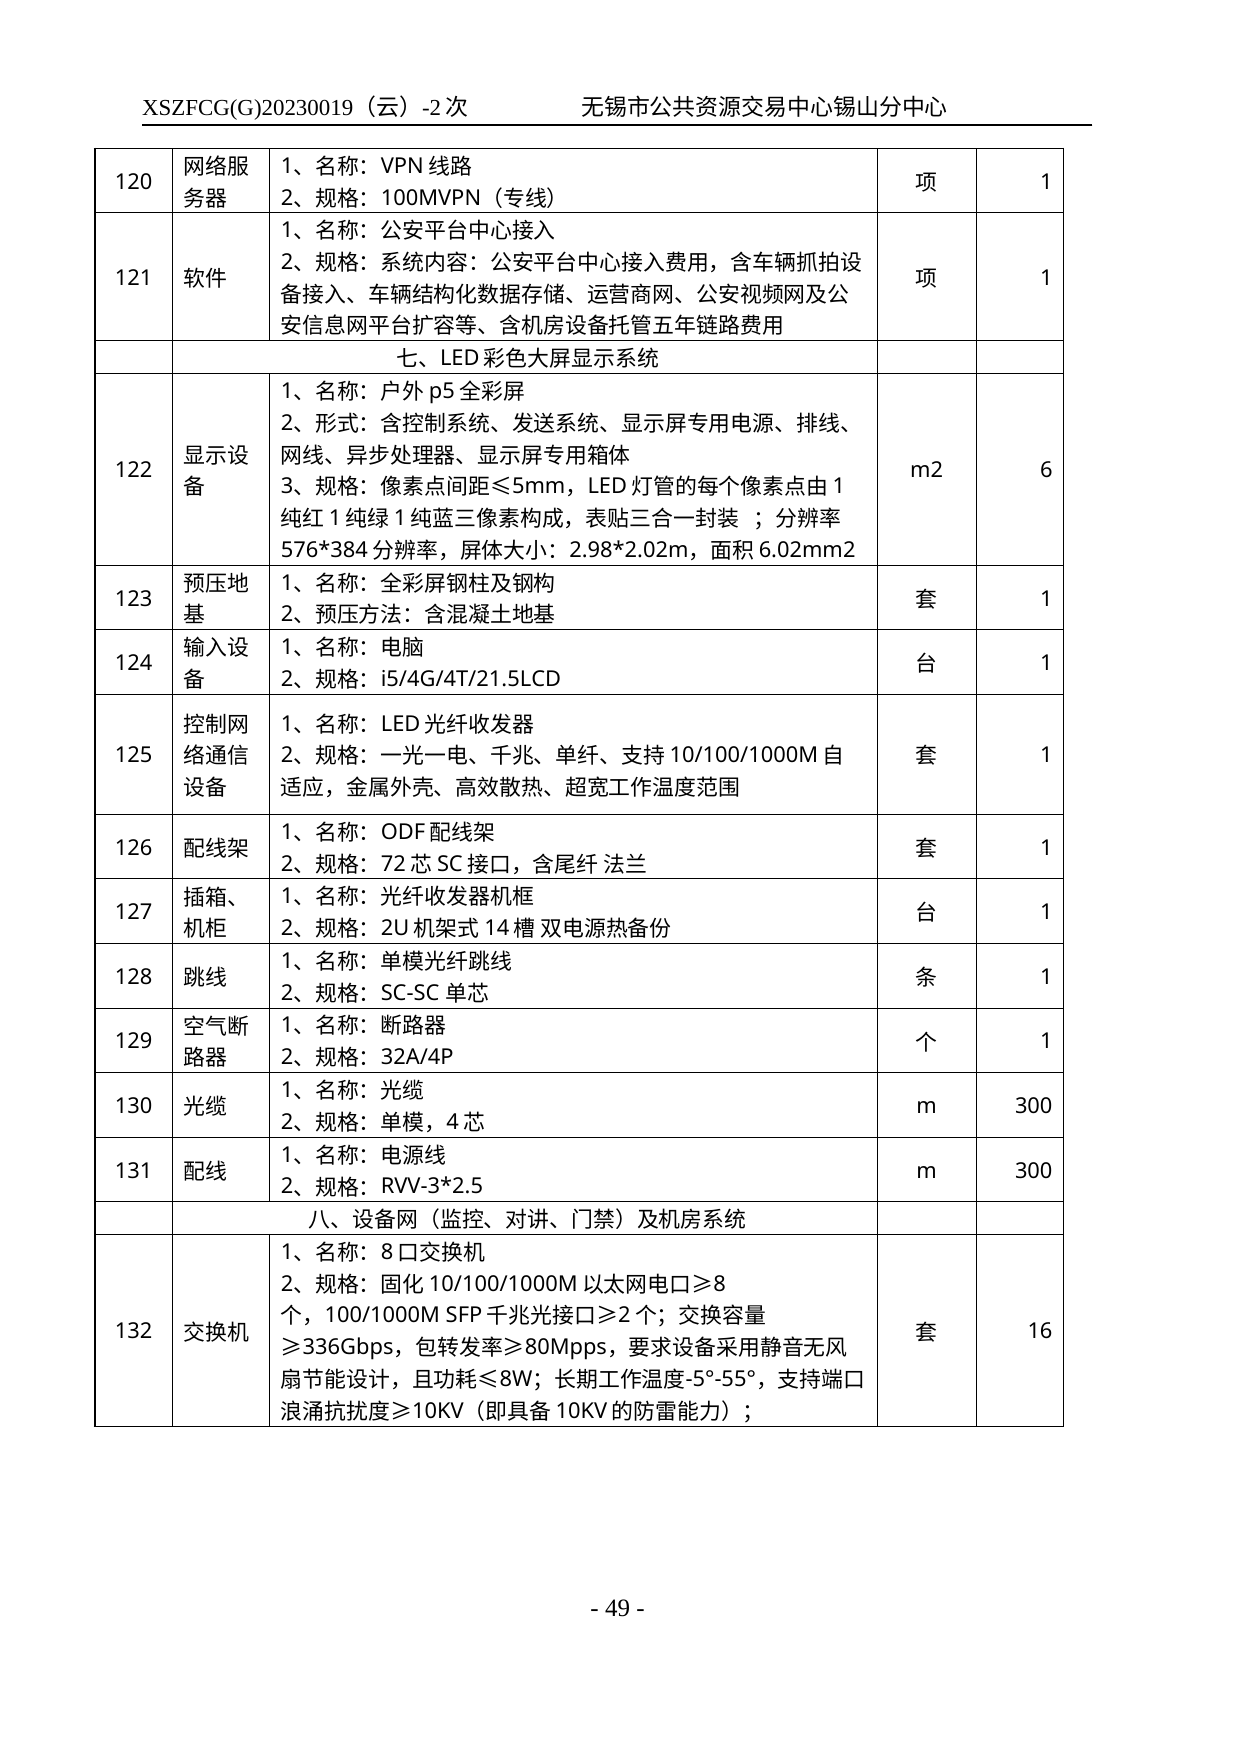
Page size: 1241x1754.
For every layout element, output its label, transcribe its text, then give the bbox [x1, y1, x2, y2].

table_cell 个 [878, 1009, 976, 1072]
table_cell 1、名称：光纤收发器机框 2、规格：2U机架式 14槽 双电源热备份 [270, 879, 877, 943]
table_cell 1、名称：LED光纤收发器 2、规格：一光一电、千兆、单纤、支持10/100/1000M自适应，金属外壳、高效散热、超宽工作温度范围 [270, 695, 877, 814]
table_cell m [878, 1138, 976, 1201]
table_cell 1 [977, 149, 1063, 212]
table_cell 项 [878, 213, 976, 340]
table_cell 光缆 [173, 1073, 269, 1137]
table_cell 预压地基 [173, 566, 269, 629]
table_cell 空气断路器 [173, 1009, 269, 1072]
table_cell 八、设备网（监控、对讲、门禁）及机房系统 [173, 1202, 877, 1234]
table_cell 127 [96, 879, 172, 943]
table_cell 套 [878, 1235, 976, 1426]
table_cell 配线架 [173, 815, 269, 878]
table_cell [977, 1202, 1063, 1234]
table_cell 控制网络通信设备 [173, 695, 269, 814]
table_cell 131 [96, 1138, 172, 1201]
table_cell 套 [878, 566, 976, 629]
table_cell 条 [878, 944, 976, 1007]
table_cell 1 [977, 566, 1063, 629]
table_cell [96, 341, 172, 373]
table_cell 1、名称：光缆 2、规格：单模，4芯 [270, 1073, 877, 1137]
table_cell 1、名称：全彩屏钢柱及钢构 2、预压方法：含混凝土地基 [270, 566, 877, 629]
table_cell 6 [977, 374, 1063, 564]
table_cell 122 [96, 374, 172, 564]
table_cell 1、名称：公安平台中心接入 2、规格：系统内容：公安平台中心接入费用，含车辆抓拍设备接入、车辆结构化数据存储、运营商网、公安视频网及公安信息网平台扩容等、含机房设备托管五年链路费用 [270, 213, 877, 340]
table_cell [878, 341, 976, 373]
table_cell 132 [96, 1235, 172, 1426]
table_cell 128 [96, 944, 172, 1007]
table_cell 1、名称：断路器 2、规格：32A/4P [270, 1009, 877, 1072]
table_cell 1、名称：户外p5全彩屏 2、形式：含控制系统、发送系统、显示屏专用电源、排线、网线、异步处理器、显示屏专用箱体 3、规格：像素点间距≤5mm，LED灯管的每个像素点由1纯红1纯绿1纯蓝三像素构成，表贴三合一封装 ；分辨率576*384分辨率，屏体大小：2.98*2.02m，面积6.02mm2 [270, 374, 877, 564]
table_cell 1 [977, 630, 1063, 694]
table_cell 网络服务器 [173, 149, 269, 212]
table_cell 300 [977, 1073, 1063, 1137]
table_cell 125 [96, 695, 172, 814]
table_cell 123 [96, 566, 172, 629]
table_cell [878, 1202, 976, 1234]
table_cell 输入设备 [173, 630, 269, 694]
table_cell 1 [977, 944, 1063, 1007]
table_cell 跳线 [173, 944, 269, 1007]
table_cell 插箱、机柜 [173, 879, 269, 943]
table_cell 七、LED彩色大屏显示系统 [173, 341, 877, 373]
table_cell 124 [96, 630, 172, 694]
table_cell 300 [977, 1138, 1063, 1201]
table_cell 配线 [173, 1138, 269, 1201]
table_cell 130 [96, 1073, 172, 1137]
table_cell 项 [878, 149, 976, 212]
table_cell 1、名称：ODF配线架 2、规格：72芯 SC接口，含尾纤 法兰 [270, 815, 877, 878]
table_cell 1 [977, 213, 1063, 340]
table_cell 1 [977, 695, 1063, 814]
table_cell 交换机 [173, 1235, 269, 1426]
table_cell 1、名称：VPN线路 2、规格：100MVPN（专线） [270, 149, 877, 212]
table_cell 1 [977, 1009, 1063, 1072]
table_cell 台 [878, 879, 976, 943]
table_cell 16 [977, 1235, 1063, 1426]
table_cell 1 [977, 815, 1063, 878]
table_cell 显示设备 [173, 374, 269, 564]
table_cell 129 [96, 1009, 172, 1072]
table_cell 121 [96, 213, 172, 340]
table_cell m [878, 1073, 976, 1137]
table_cell 套 [878, 695, 976, 814]
table_cell [96, 1202, 172, 1234]
table_cell 套 [878, 815, 976, 878]
table_cell 1、名称：电源线 2、规格：RVV-3*2.5 [270, 1138, 877, 1201]
table_cell 126 [96, 815, 172, 878]
table_cell 1、名称：8口交换机 2、规格：固化10/100/1000M以太网电口≥8个，100/1000M SFP千兆光接口≥2个；交换容量≥336Gbps，包转发率≥80Mpps，要求设备采用静音无风扇节能设计，且功耗≤8W；长期工作温度-5°-55°，支持端口浪涌抗扰度≥10KV（即具备10KV的防雷能力）； [270, 1235, 877, 1426]
table_cell 1 [977, 879, 1063, 943]
table_cell 120 [96, 149, 172, 212]
table_cell 1、名称：电脑 2、规格：i5/4G/4T/21.5LCD [270, 630, 877, 694]
table_cell 软件 [173, 213, 269, 340]
table_cell 1、名称：单模光纤跳线 2、规格：SC-SC 单芯 [270, 944, 877, 1007]
table_cell m2 [878, 374, 976, 564]
table_cell [977, 341, 1063, 373]
table_cell 台 [878, 630, 976, 694]
